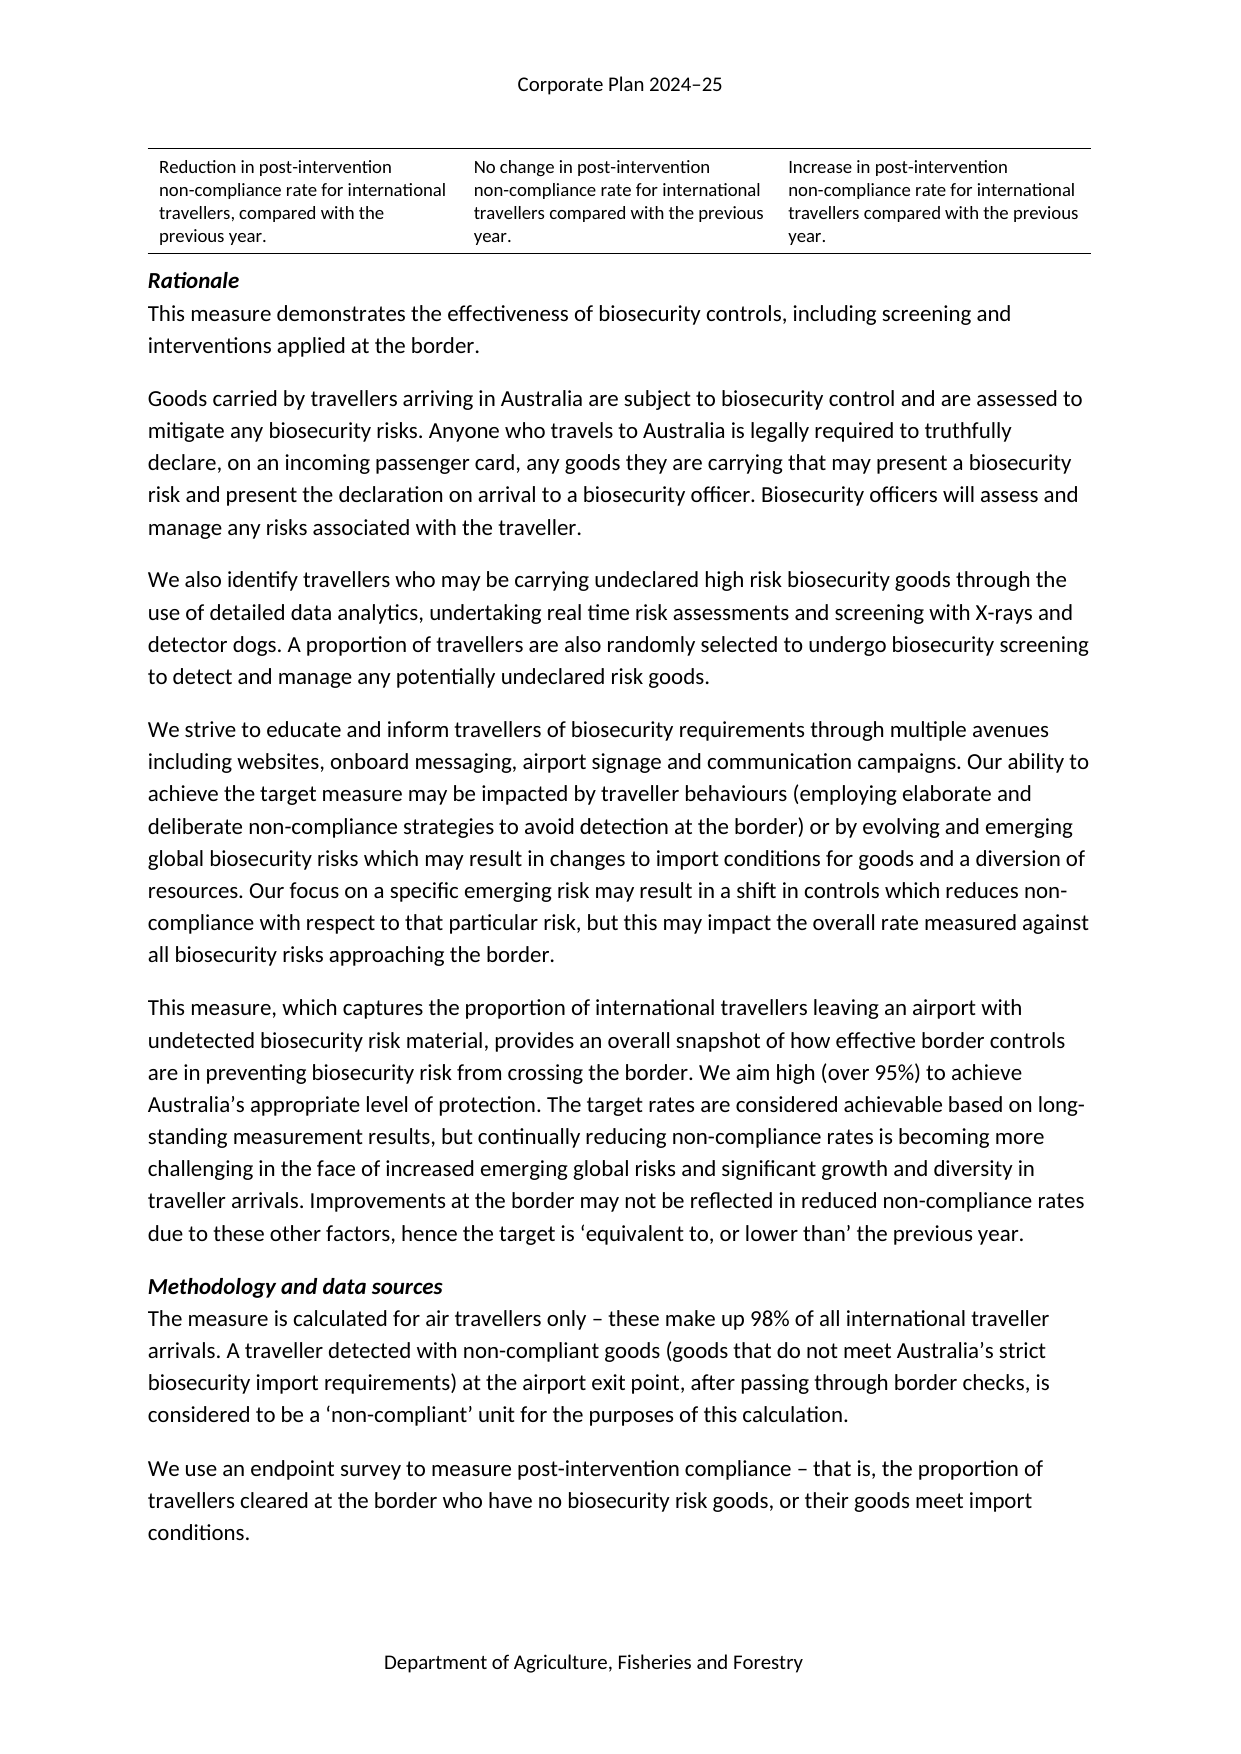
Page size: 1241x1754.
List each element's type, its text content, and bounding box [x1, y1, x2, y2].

text We strive to educate and inform travellers of biosecurity requirements through multiple avenues including websites, onboard messaging, airport signage and communication campaigns. Our ability to achieve the target measure may be impacted by traveller behaviours (employing elaborate and deliberate non-compliance strategies to avoid detection at the border) or by evolving and emerging global biosecurity risks which may result in changes to import conditions for goods and a diversion of resources. Our focus on a specific emerging risk may result in a shift in controls which reduces non-compliance with respect to that particular risk, but this may impact the overall rate measured against all biosecurity risks approaching the border. [148, 715, 1092, 968]
text The measure is calculated for air travellers only – these make up 98% of all international traveller arrivals. A traveller detected with non-compliant goods (goods that do not meet Australia’s strict biosecurity import requirements) at the airport exit point, after passing through border checks, is considered to be a ‘non-compliant’ unit for the purposes of this calculation. [148, 1304, 1092, 1429]
text This measure demonstrates the effectiveness of biosecurity controls, including screening and interventions applied at the border. [148, 299, 1092, 359]
subtitle Rationale [148, 266, 1092, 294]
text This measure, which captures the proportion of international travellers leaving an airport with undetected biosecurity risk material, provides an overall snapshot of how effective border controls are in preventing biosecurity risk from crossing the border. We aim high (over 95%) to achieve Australia’s appropriate level of protection. The target rates are considered achievable based on long-standing measurement results, but continually reducing non-compliance rates is becoming more challenging in the face of increased emerging global risks and significant growth and diversity in traveller arrivals. Improvements at the border may not be reflected in reduced non-compliance rates due to these other factors, hence the target is ‘equivalent to, or lower than’ the previous year. [148, 993, 1092, 1247]
text We also identify travellers who may be carrying undeclared high risk biosecurity goods through the use of detailed data analytics, undertaking real time risk assessments and screening with X-rays and detector dogs. A proportion of travellers are also randomly selected to undergo biosecurity screening to detect and manage any potentially undeclared risk goods. [148, 566, 1092, 690]
table_cell Reduction in post-intervention non-compliance rate for international travellers, compared with the previous year. [148, 149, 462, 253]
table_cell No change in post-intervention non-compliance rate for international travellers compared with the previous year. [462, 149, 777, 253]
text We use an endpoint survey to measure post-intervention compliance – that is, the proportion of travellers cleared at the border who have no biosecurity risk goods, or their goods meet import conditions. [148, 1454, 1092, 1546]
table_cell Increase in post-intervention non-compliance rate for international travellers compared with the previous year. [777, 149, 1091, 253]
text Goods carried by travellers arriving in Australia are subject to biosecurity control and are assessed to mitigate any biosecurity risks. Anyone who travels to Australia is legally required to truthfully declare, on an incoming passenger card, any goods they are carrying that may present a biosecurity risk and present the declaration on arrival to a biosecurity officer. Biosecurity officers will assess and manage any risks associated with the traveller. [148, 384, 1092, 541]
subtitle Methodology and data sources [148, 1272, 1092, 1300]
